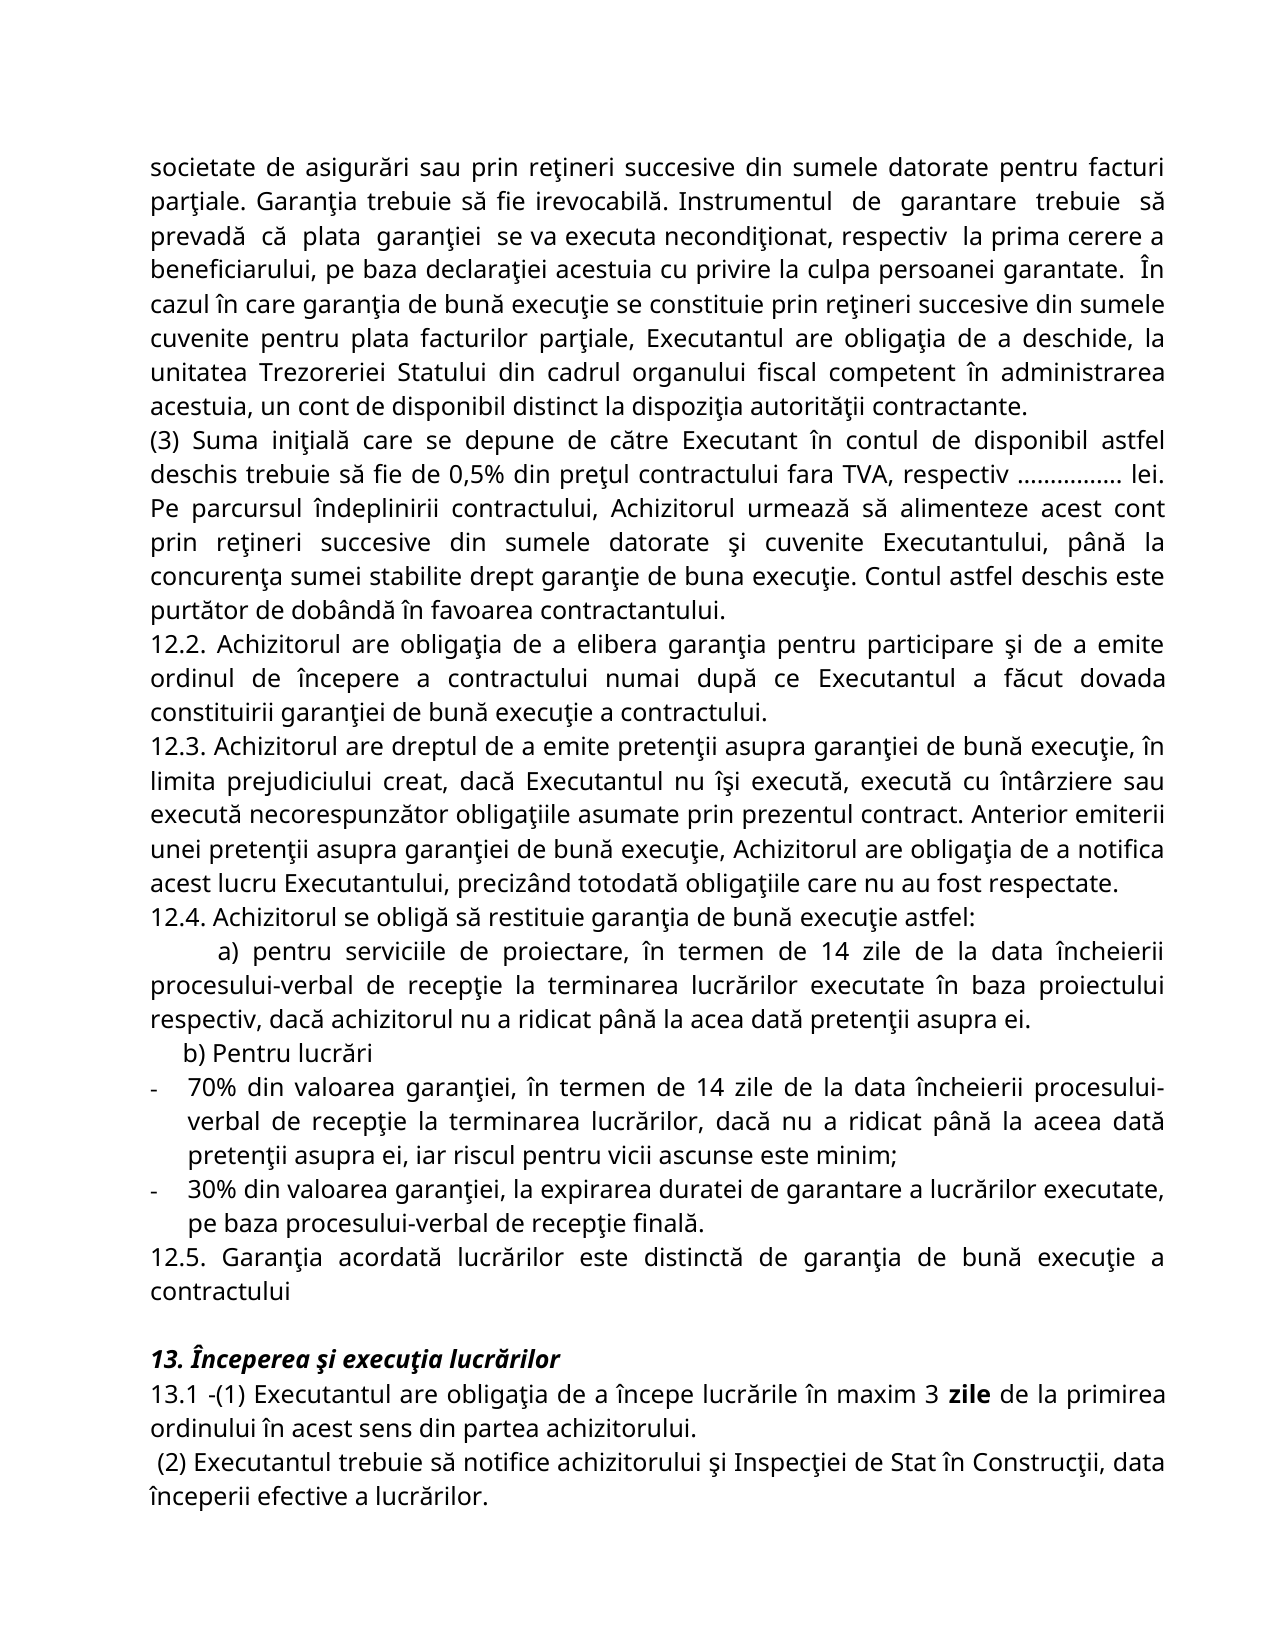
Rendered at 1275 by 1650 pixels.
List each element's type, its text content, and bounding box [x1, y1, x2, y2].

text 13.1 -(1) Executantul are obligaţia de a începe lucrările în maxim 3 zile de la primirea ordinului în acest sens din partea achizitorului. [150, 1376, 1167, 1444]
text b) Pentru lucrări [150, 1036, 1167, 1070]
text 12.4. Achizitorul se obligă să restituie garanţia de bună execuţie astfel: [150, 899, 1167, 933]
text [150, 150, 1167, 422]
list 70% din valoarea garanţiei, în termen de 14 zile de la data încheierii procesului-verbal de recepţie la terminarea lucrărilor, dacă nu a ridicat până la aceea dată pretenţii asupra ei, iar riscul pentru vicii ascunse este minim; [150, 1070, 1167, 1172]
text (3) Suma iniţială care se depune de către Executant în contul de disponibil astfel deschis trebuie să fie de 0,5% din preţul contractului fara TVA, respectiv ……………. lei. Pe parcursul îndeplinirii contractului, Achizitorul urmează să alimenteze acest cont prin reţineri succesive din sumele datorate şi cuvenite Executantului, până la concurenţa sumei stabilite drept garanţie de buna execuţie. Contul astfel deschis este purtător de dobândă în favoarea contractantului. [150, 422, 1167, 627]
text (2) Executantul trebuie să notifice achizitorului şi Inspecţiei de Stat în Construcţii, data începerii efective a lucrărilor. [150, 1444, 1167, 1512]
text 12.5. Garanţia acordată lucrărilor este distinctă de garanţia de bună execuţie a contractului [150, 1240, 1167, 1308]
text 12.3. Achizitorul are dreptul de a emite pretenţii asupra garanţiei de bună execuţie, în limita prejudiciului creat, dacă Executantul nu îşi execută, execută cu întârziere sau execută necorespunzător obligaţiile asumate prin prezentul contract. Anterior emiterii unei pretenţii asupra garanţiei de bună execuţie, Achizitorul are obligaţia de a notifica acest lucru Executantului, precizând totodată obligaţiile care nu au fost respectate. [150, 729, 1167, 899]
text 12.2. Achizitorul are obligaţia de a elibera garanţia pentru participare şi de a emite ordinul de începere a contractului numai după ce Executantul a făcut dovada constituirii garanţiei de bună execuţie a contractului. [150, 627, 1167, 729]
text 13. Începerea şi execuţia lucrărilor [150, 1342, 1167, 1376]
text a) pentru serviciile de proiectare, în termen de 14 zile de la data încheierii procesului-verbal de recepţie la terminarea lucrărilor executate în baza proiectului respectiv, dacă achizitorul nu a ridicat până la acea dată pretenţii asupra ei. [150, 933, 1167, 1036]
list 30% din valoarea garanţiei, la expirarea duratei de garantare a lucrărilor executate, pe baza procesului-verbal de recepţie finală. [150, 1172, 1167, 1240]
